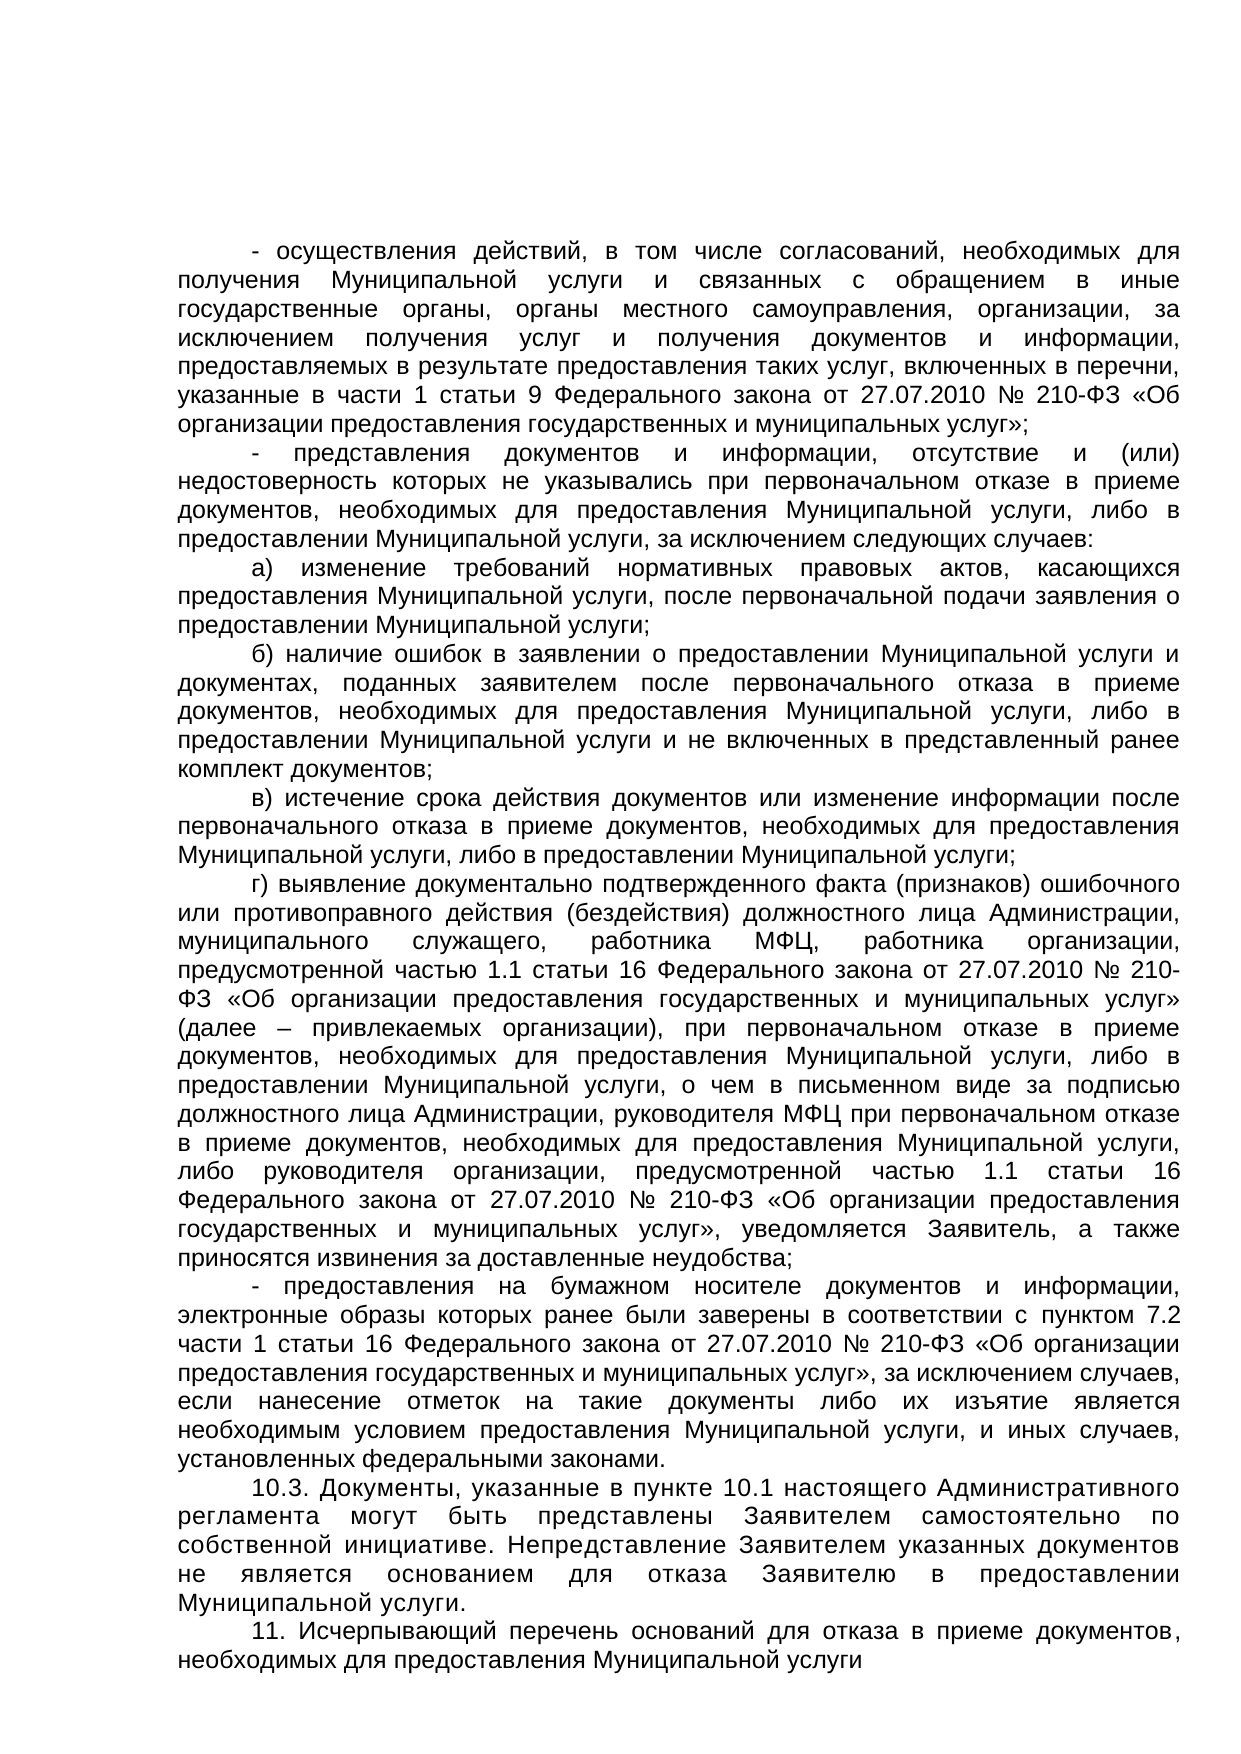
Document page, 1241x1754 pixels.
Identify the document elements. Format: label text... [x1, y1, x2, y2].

text 11. Исчерпывающий перечень оснований для отказа в приеме документов, необходимых для предоставления Муниципальной услуги [177, 1616, 1181, 1674]
text - осуществления действий, в том числе согласований, необходимых для получения Муниципальной услуги и связанных с обращением в иные государственные органы, органы местного самоуправления, организации, за исключением получения услуг и получения документов и информации, предоставляемых в результате предоставления таких услуг, включенных в перечни, указанные в части 1 статьи 9 Федерального закона от 27.07.2010 № 210-ФЗ «Об организации предоставления государственных и муниципальных услуг»; [177, 236, 1181, 437]
text в) истечение срока действия документов или изменение информации после первоначального отказа в приеме документов, необходимых для предоставления Муниципальной услуги, либо в предоставлении Муниципальной услуги; [177, 782, 1181, 869]
text - предоставления на бумажном носителе документов и информации, электронные образы которых ранее были заверены в соответствии с пунктом 7.2 части 1 статьи 16 Федерального закона от 27.07.2010 № 210-ФЗ «Об организации предоставления государственных и муниципальных услуг», за исключением случаев, если нанесение отметок на такие документы либо их изъятие является необходимым условием предоставления Муниципальной услуги, и иных случаев, установленных федеральными законами. [177, 1271, 1181, 1472]
text - представления документов и информации, отсутствие и (или) недостоверность которых не указывались при первоначальном отказе в приеме документов, необходимых для предоставления Муниципальной услуги, либо в предоставлении Муниципальной услуги, за исключением следующих случаев: [177, 437, 1181, 552]
text а) изменение требований нормативных правовых актов, касающихся предоставления Муниципальной услуги, после первоначальной подачи заявления о предоставлении Муниципальной услуги; [177, 552, 1181, 639]
text г) выявление документально подтвержденного факта (признаков) ошибочного или противоправного действия (бездействия) должностного лица Администрации, муниципального служащего, работника МФЦ, работника организации, предусмотренной частью 1.1 статьи 16 Федерального закона от 27.07.2010 № 210-ФЗ «Об организации предоставления государственных и муниципальных услуг» (далее – привлекаемых организации), при первоначальном отказе в приеме документов, необходимых для предоставления Муниципальной услуги, либо в предоставлении Муниципальной услуги, о чем в письменном виде за подписью должностного лица Администрации, руководителя МФЦ при первоначальном отказе в приеме документов, необходимых для предоставления Муниципальной услуги, либо руководителя организации, предусмотренной частью 1.1 статьи 16 Федерального закона от 27.07.2010 № 210-ФЗ «Об организации предоставления государственных и муниципальных услуг», уведомляется Заявитель, а также приносятся извинения за доставленные неудобства; [177, 869, 1181, 1271]
text б) наличие ошибок в заявлении о предоставлении Муниципальной услуги и документах, поданных заявителем после первоначального отказа в приеме документов, необходимых для предоставления Муниципальной услуги, либо в предоставлении Муниципальной услуги и не включенных в представленный ранее комплект документов; [177, 639, 1181, 782]
text 10.3. Документы, указанные в пункте 10.1 настоящего Административного регламента могут быть представлены Заявителем самостоятельно по собственной инициативе. Непредставление Заявителем указанных документов не является основанием для отказа Заявителю в предоставлении Муниципальной услуги. [177, 1472, 1181, 1616]
